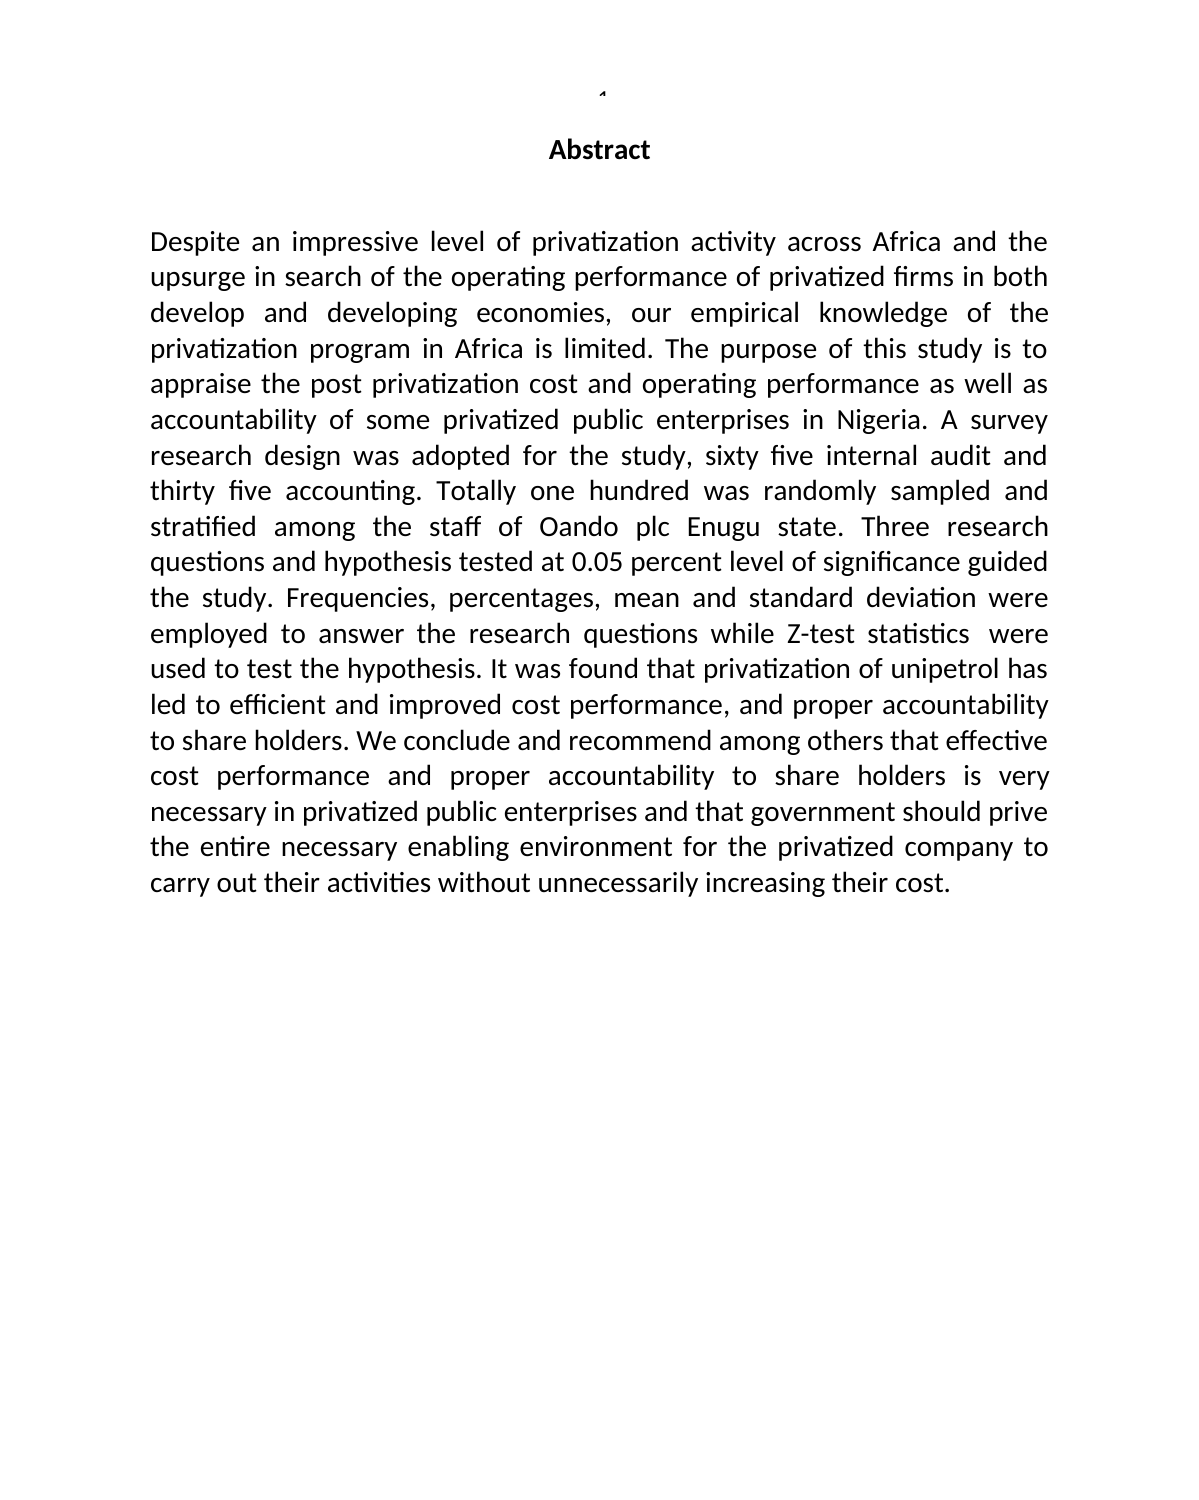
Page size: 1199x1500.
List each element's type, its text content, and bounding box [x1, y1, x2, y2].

text Despite an impressive level of privatization activity across Africa and the upsurge in search of the operating performance of privatized firms in both develop and developing economies, our empirical knowledge of the privatization program in Africa is limited. The purpose of this study is to appraise the post privatization cost and operating performance as well as accountability of some privatized public enterprises in Nigeria. A survey research design was adopted for the study, sixty five internal audit and thirty five accounting. Totally one hundred was randomly sampled and stratified among the staff of Oando plc Enugu state. Three research questions and hypothesis tested at 0.05 percent level of significance guided the study. Frequencies, percentages, mean and standard deviation were employed to answer the research questions while Z-test statistics were used to test the hypothesis. It was found that privatization of unipetrol has led to efficient and improved cost performance, and proper accountability to share holders. We conclude and recommend among others that effective cost performance and proper accountability to share holders is very necessary in privatized public enterprises and that government should prive the entire necessary enabling environment for the privatized company to carry out their activities without unnecessarily increasing their cost. [150, 223, 1049, 900]
subtitle Abstract [189, 131, 1010, 167]
